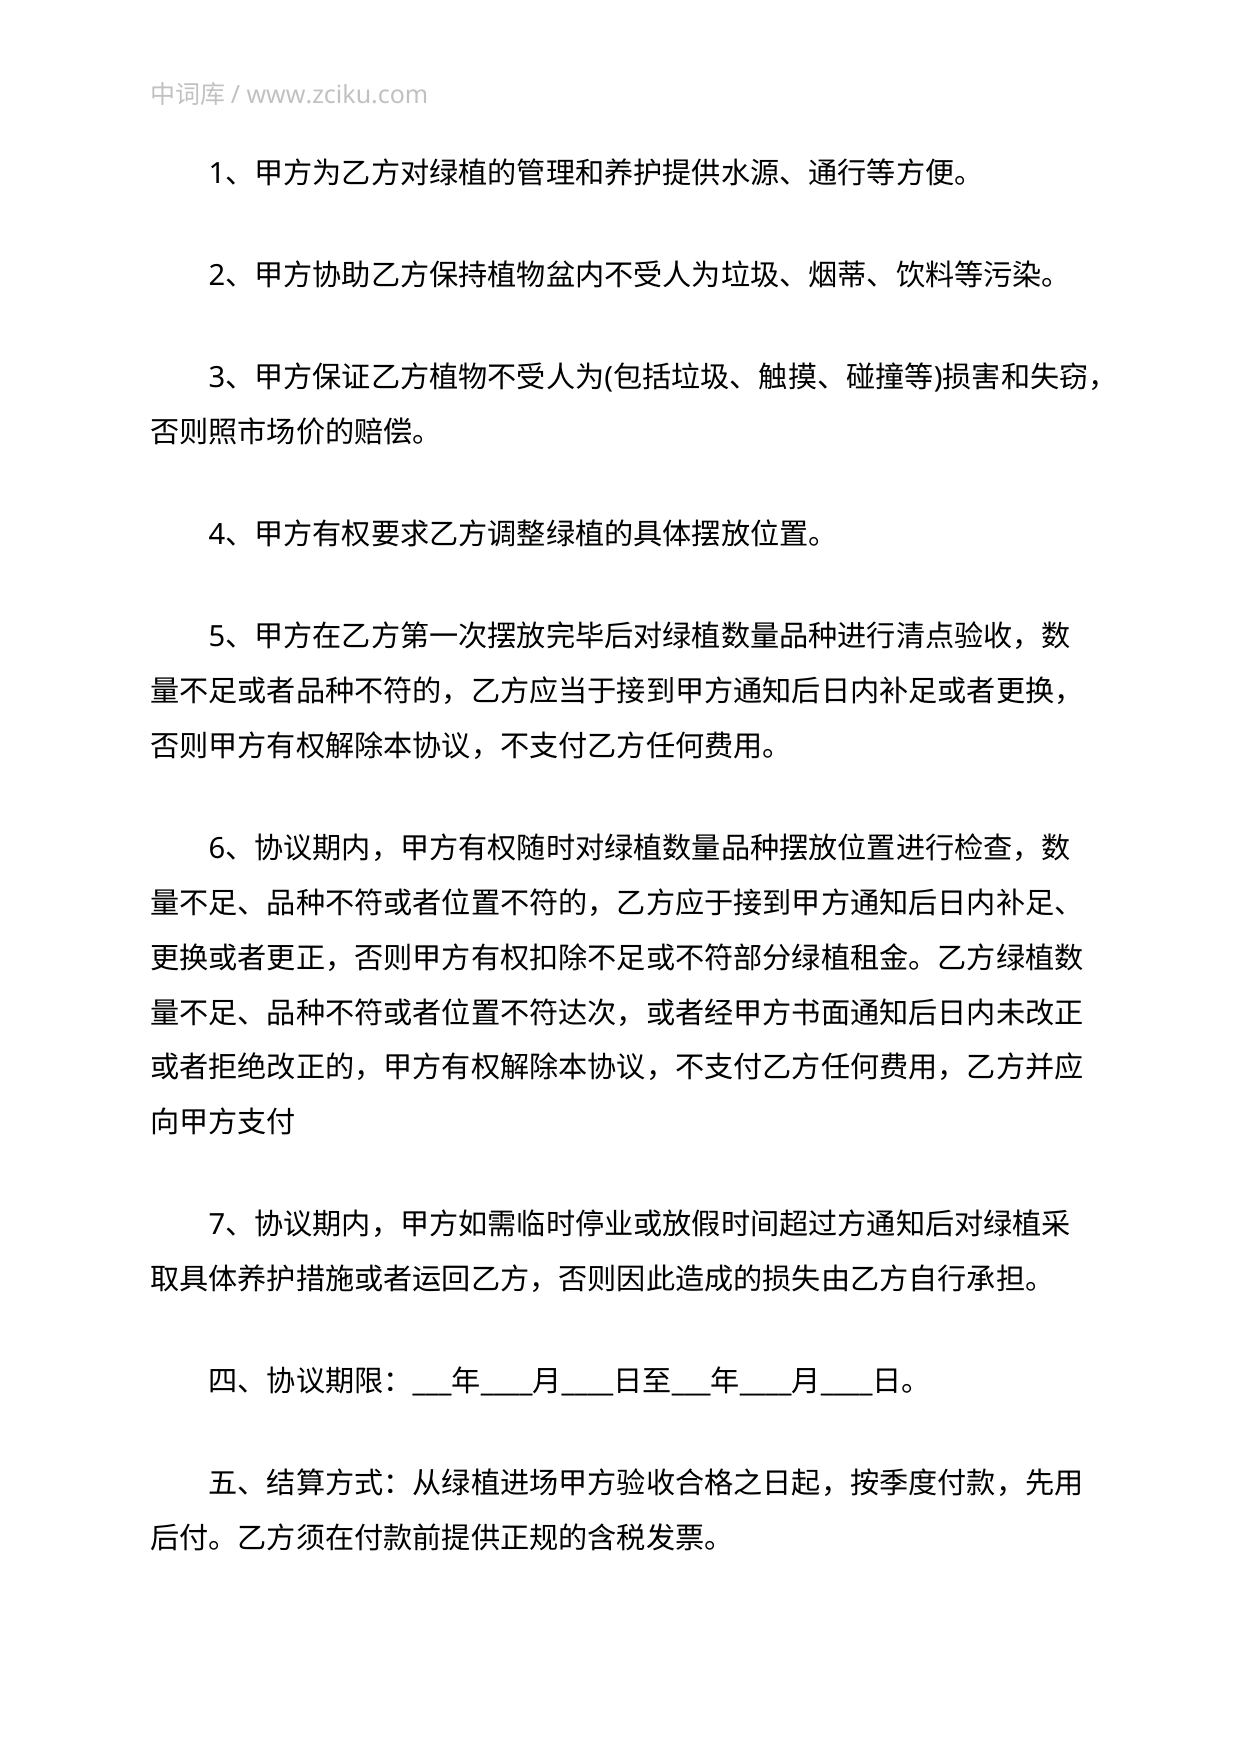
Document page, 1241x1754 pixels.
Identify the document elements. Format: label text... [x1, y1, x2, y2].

text 2、甲方协助乙方保持植物盆内不受人为垃圾、烟蒂、饮料等污染。 [150, 252, 1090, 294]
text 1、甲方为乙方对绿植的管理和养护提供水源、通行等方便。 [150, 150, 1090, 192]
text 3、甲方保证乙方植物不受人为(包括垃圾、触摸、碰撞等)损害和失窃，否则照市场价的赔偿。 [150, 354, 1090, 451]
text 五、结算方式：从绿植进场甲方验收合格之日起，按季度付款，先用后付。乙方须在付款前提供正规的含税发票。 [150, 1459, 1090, 1557]
text 四、协议期限：___年____月____日至___年____月____日。 [150, 1357, 1090, 1400]
text 5、甲方在乙方第一次摆放完毕后对绿植数量品种进行清点验收，数量不足或者品种不符的，乙方应当于接到甲方通知后日内补足或者更换，否则甲方有权解除本协议，不支付乙方任何费用。 [150, 613, 1090, 765]
text 6、协议期内，甲方有权随时对绿植数量品种摆放位置进行检查，数量不足、品种不符或者位置不符的，乙方应于接到甲方通知后日内补足、更换或者更正，否则甲方有权扣除不足或不符部分绿植租金。乙方绿植数量不足、品种不符或者位置不符达次，或者经甲方书面通知后日内未改正或者拒绝改正的，甲方有权解除本协议，不支付乙方任何费用，乙方并应向甲方支付 [150, 824, 1090, 1141]
text 4、甲方有权要求乙方调整绿植的具体摆放位置。 [150, 511, 1090, 553]
text 7、协议期内，甲方如需临时停业或放假时间超过方通知后对绿植采取具体养护措施或者运回乙方，否则因此造成的损失由乙方自行承担。 [150, 1201, 1090, 1298]
